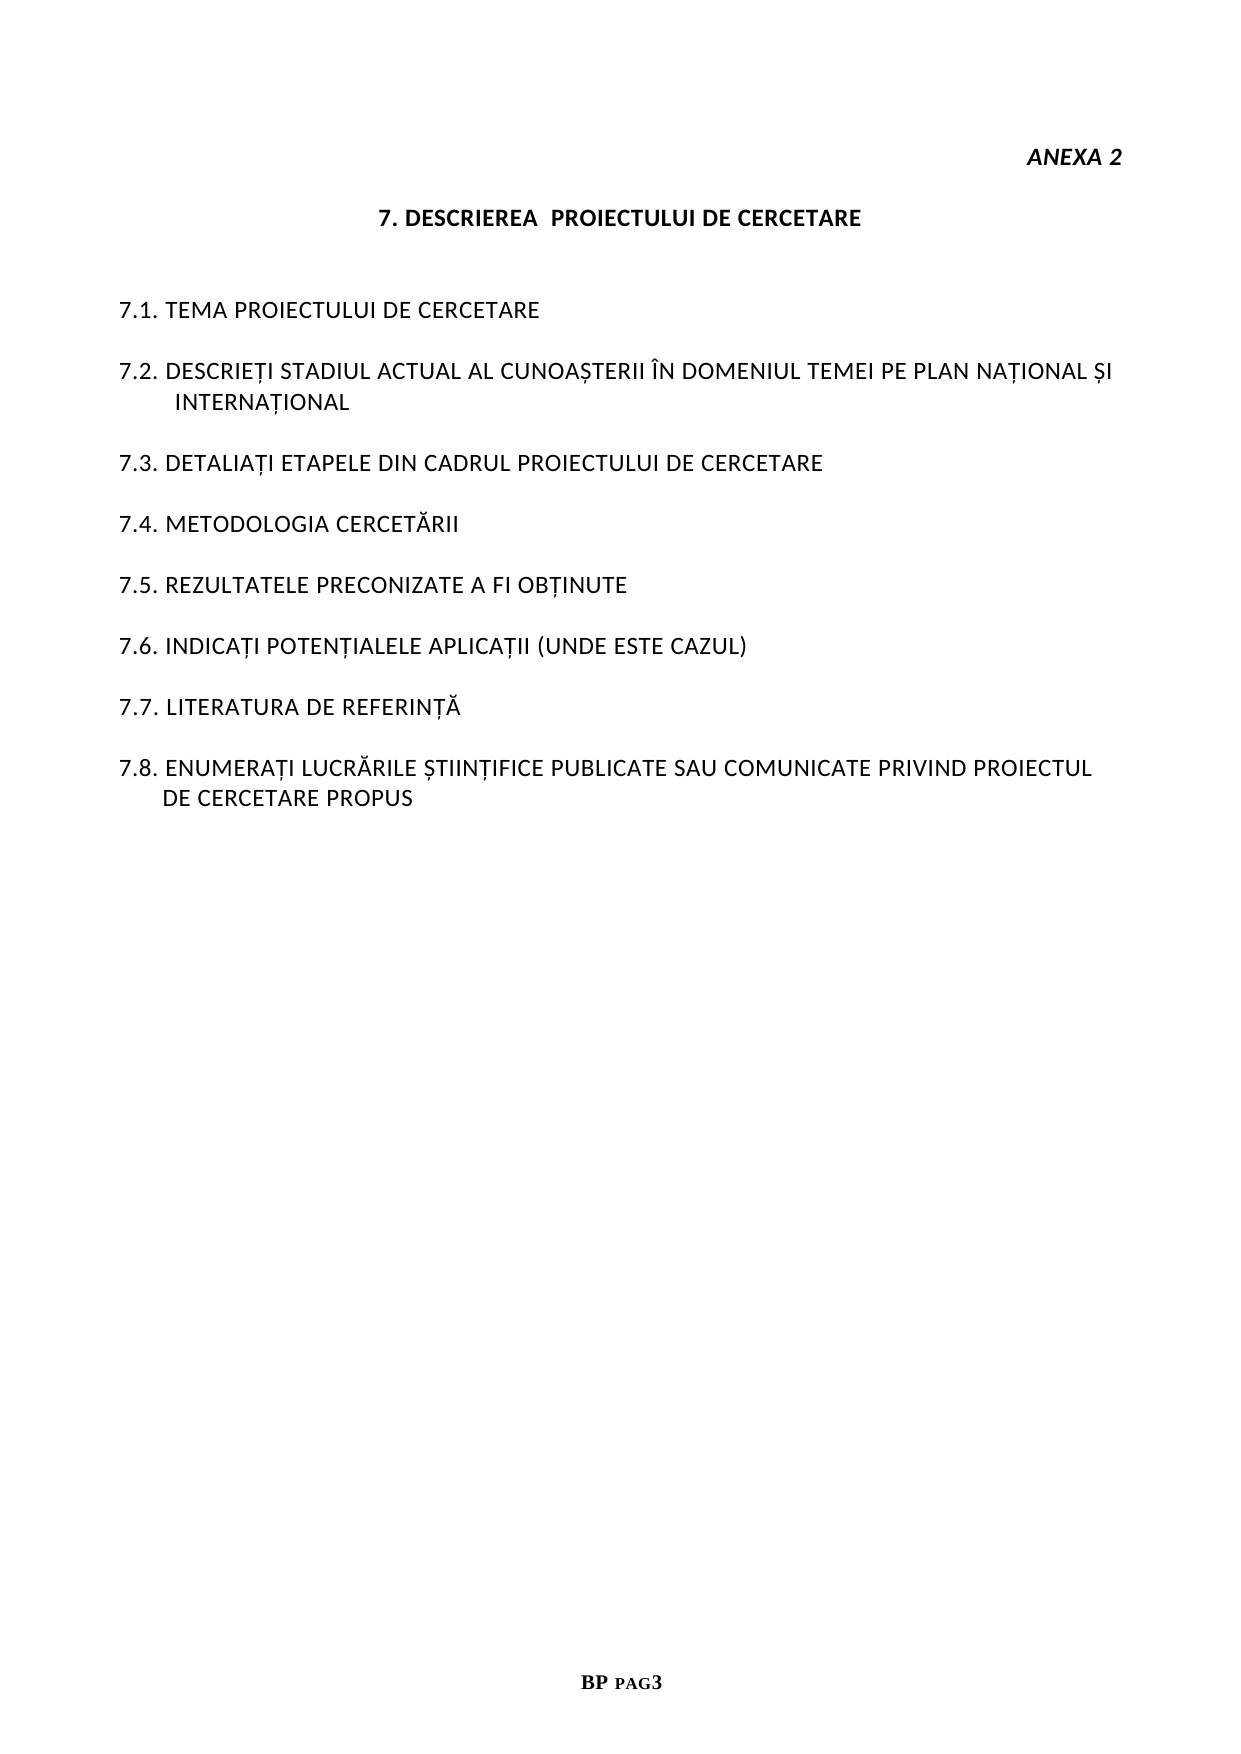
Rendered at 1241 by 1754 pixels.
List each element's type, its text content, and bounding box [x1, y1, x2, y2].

text 7.4. METODOLOGIA CERCETĂRII [118, 508, 1122, 538]
text INTERNAȚIONAL [118, 386, 1122, 416]
text 7.7. LITERATURA DE REFERINȚĂ [118, 691, 1122, 721]
text 7.3. DETALIAȚI ETAPELE DIN CADRUL PROIECTULUI DE CERCETARE [118, 447, 1122, 477]
text DE CERCETARE PROPUS [118, 782, 1122, 813]
text 7.8. ENUMERAȚI LUCRĂRILE ȘTIINȚIFICE PUBLICATE SAU COMUNICATE PRIVIND PROIECTUL [118, 752, 1122, 782]
text 7.1. TEMA PROIECTULUI DE CERCETARE [118, 294, 1122, 324]
text 7.2. DESCRIEȚI STADIUL ACTUAL AL CUNOAȘTERII ÎN DOMENIUL TEMEI PE PLAN NAȚIONAL ȘI [118, 355, 1122, 386]
text 7. DESCRIEREA PROIECTULUI DE CERCETARE [118, 202, 1122, 233]
text 7.5. REZULTATELE PRECONIZATE A FI OBȚINUTE [118, 569, 1122, 599]
text 7.6. INDICAȚI POTENȚIALELE APLICAȚII (UNDE ESTE CAZUL) [118, 630, 1122, 660]
text ANEXA 2 [118, 141, 1122, 172]
